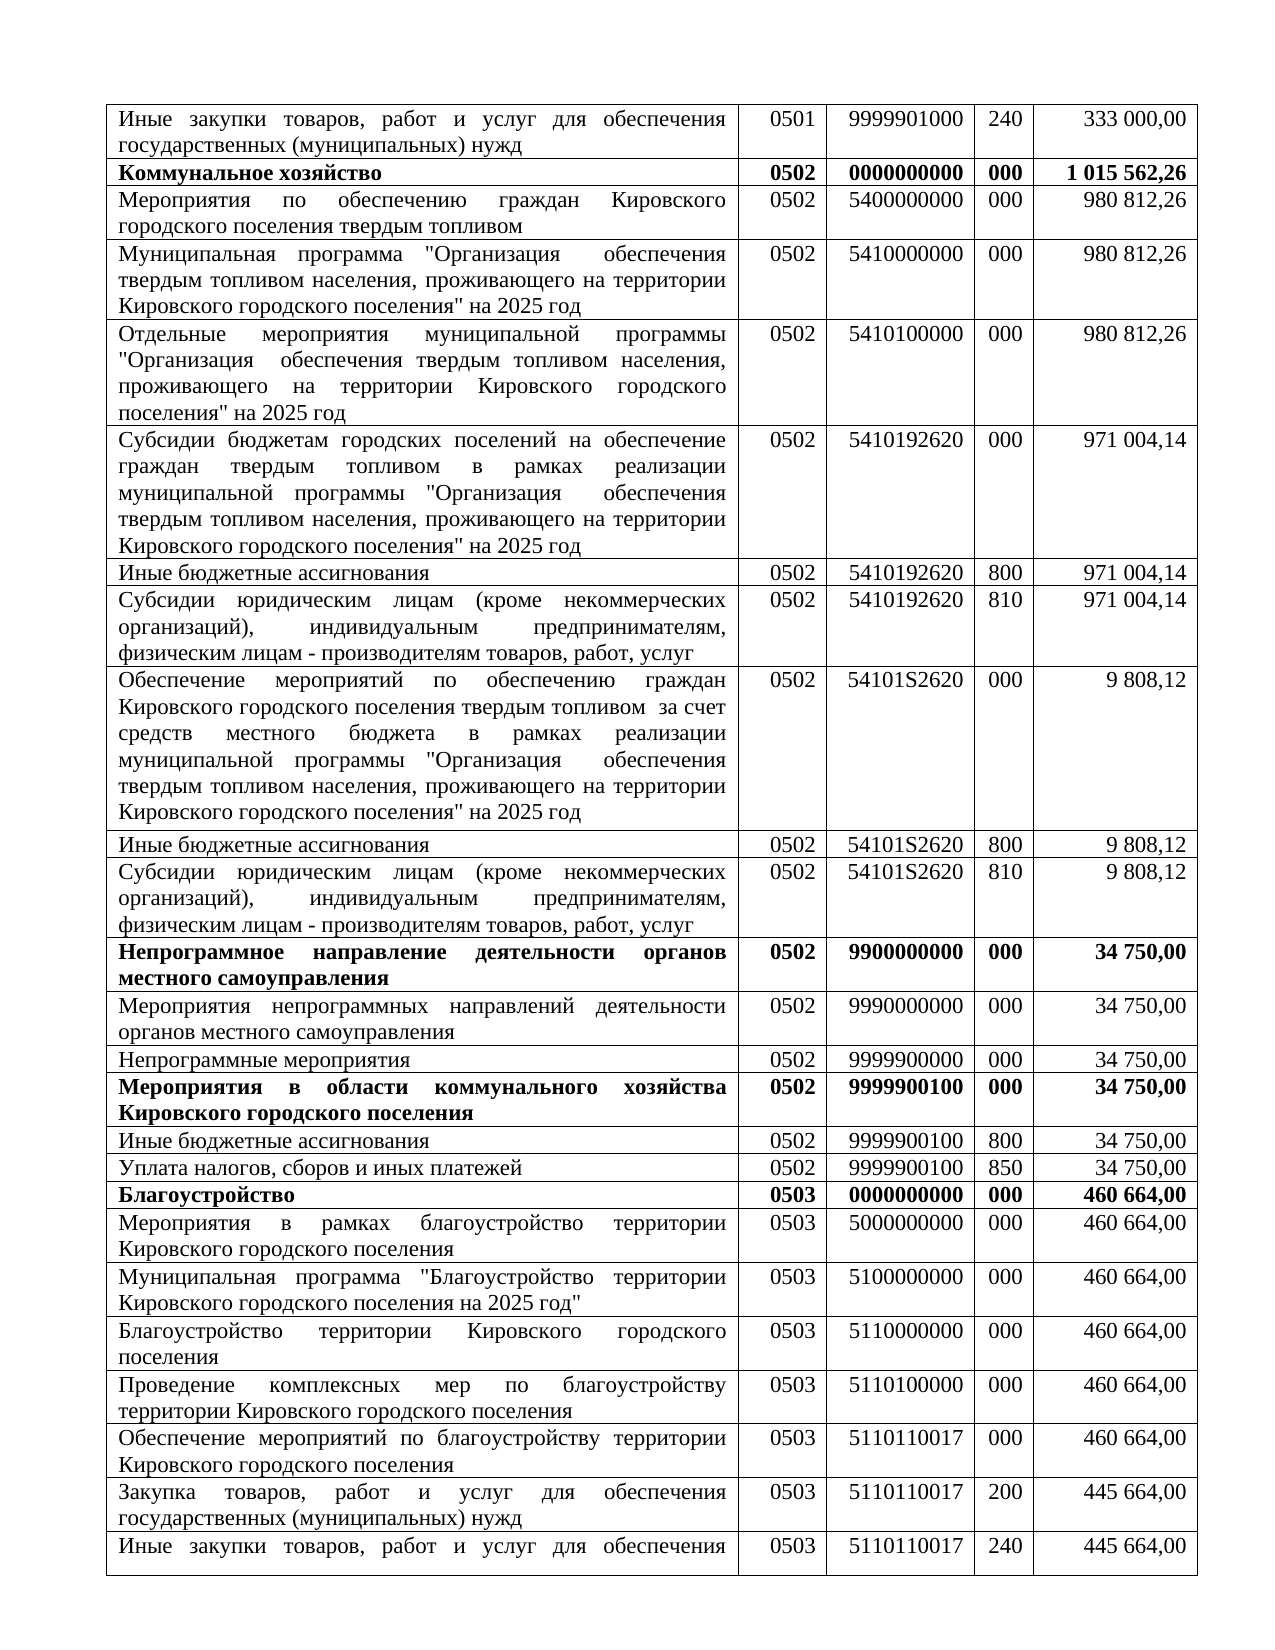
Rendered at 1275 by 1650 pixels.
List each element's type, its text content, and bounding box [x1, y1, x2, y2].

table_cell 000 [975, 240, 1033, 319]
table_cell 000 [975, 1182, 1033, 1208]
table_cell 0502 [739, 667, 826, 829]
table_cell 5410100000 [827, 320, 974, 425]
table_cell 34 750,00 [1034, 1154, 1197, 1181]
table_cell Проведение комплексных мер по благоустройству территории Кировского городского поселения [107, 1371, 738, 1423]
table_cell 54101S2620 [827, 858, 974, 937]
table_cell 0502 [739, 858, 826, 937]
table_cell 0502 [739, 159, 826, 185]
table_cell 34 750,00 [1034, 1073, 1197, 1126]
table_cell 9999900100 [827, 1127, 974, 1153]
table_cell 9999900100 [827, 1154, 974, 1181]
table_cell 0501 [739, 105, 826, 157]
table_cell 980 812,26 [1034, 240, 1197, 319]
table_cell 445 664,00 [1034, 1478, 1197, 1531]
table_cell Муниципальная программа "Организация обеспечения твердым топливом населения, проживающего на территории Кировского городского поселения" на 2025 год [107, 240, 738, 319]
table_cell Муниципальная программа "Благоустройство территории Кировского городского поселения на 2025 год" [107, 1263, 738, 1316]
table_cell 0502 [739, 186, 826, 239]
table_cell 5410192620 [827, 559, 974, 585]
table_cell 5110000000 [827, 1317, 974, 1369]
table_cell 971 004,14 [1034, 559, 1197, 585]
table_cell 5110110017 [827, 1478, 974, 1531]
table_cell 000 [975, 1209, 1033, 1262]
table_cell 971 004,14 [1034, 426, 1197, 558]
table_cell 0502 [739, 559, 826, 585]
table_cell 000 [975, 320, 1033, 425]
table_cell 0503 [739, 1209, 826, 1262]
table_cell Мероприятия в рамках благоустройство территории Кировского городского поселения [107, 1209, 738, 1262]
table_cell 000 [975, 938, 1033, 991]
table_cell 800 [975, 559, 1033, 585]
table_cell 9999900100 [827, 1073, 974, 1126]
table_cell 460 664,00 [1034, 1424, 1197, 1477]
table_cell 810 [975, 858, 1033, 937]
table_cell 34 750,00 [1034, 992, 1197, 1044]
table_cell 0502 [739, 426, 826, 558]
table_cell Уплата налогов, сборов и иных платежей [107, 1154, 738, 1181]
table_cell 000 [975, 1371, 1033, 1423]
table_cell 9999900000 [827, 1046, 974, 1072]
table_cell 0502 [739, 992, 826, 1044]
table_cell 54101S2620 [827, 667, 974, 829]
table_cell 5100000000 [827, 1263, 974, 1316]
table_cell 9900000000 [827, 938, 974, 991]
table_cell 54101S2620 [827, 831, 974, 857]
table_cell 0000000000 [827, 1182, 974, 1208]
table_cell 980 812,26 [1034, 320, 1197, 425]
table_cell 5000000000 [827, 1209, 974, 1262]
table_cell 333 000,00 [1034, 105, 1197, 157]
table_cell 9 808,12 [1034, 667, 1197, 829]
table_cell 980 812,26 [1034, 186, 1197, 239]
table_cell 9990000000 [827, 992, 974, 1044]
table_cell Закупка товаров, работ и услуг для обеспечения государственных (муниципальных) нужд [107, 1478, 738, 1531]
table_cell Иные бюджетные ассигнования [107, 559, 738, 585]
table_cell 9999901000 [827, 105, 974, 157]
table_cell 000 [975, 1424, 1033, 1477]
table_cell 460 664,00 [1034, 1317, 1197, 1369]
table_cell Субсидии бюджетам городских поселений на обеспечение граждан твердым топливом в рамках реализации муниципальной программы "Организация обеспечения твердым топливом населения, проживающего на территории Кировского городского поселения" на 2025 год [107, 426, 738, 558]
table_cell 34 750,00 [1034, 1127, 1197, 1153]
table_cell Субсидии юридическим лицам (кроме некоммерческих организаций), индивидуальным предпринимателям, физическим лицам - производителям товаров, работ, услуг [107, 586, 738, 666]
table_cell 000 [975, 426, 1033, 558]
table_cell 9 808,12 [1034, 858, 1197, 937]
table_cell 850 [975, 1154, 1033, 1181]
table_cell 0502 [739, 831, 826, 857]
table_cell 0502 [739, 1046, 826, 1072]
table_cell Непрограммное направление деятельности органов местного самоуправления [107, 938, 738, 991]
table_cell 34 750,00 [1034, 938, 1197, 991]
table_cell 445 664,00 [1034, 1532, 1197, 1575]
table_cell 0502 [739, 320, 826, 425]
table_cell 460 664,00 [1034, 1371, 1197, 1423]
table_cell Мероприятия в области коммунального хозяйства Кировского городского поселения [107, 1073, 738, 1126]
table_cell 0503 [739, 1532, 826, 1575]
table_cell 240 [975, 1532, 1033, 1575]
table_cell 000 [975, 159, 1033, 185]
table_cell 0503 [739, 1371, 826, 1423]
table_cell 0503 [739, 1317, 826, 1369]
table_cell 000 [975, 1317, 1033, 1369]
table_cell Мероприятия по обеспечению граждан Кировского городского поселения твердым топливом [107, 186, 738, 239]
table_cell 5410192620 [827, 586, 974, 666]
table_cell 0502 [739, 1127, 826, 1153]
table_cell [107, 1532, 738, 1575]
table_cell 5110100000 [827, 1371, 974, 1423]
table_cell 800 [975, 1127, 1033, 1153]
table_cell 810 [975, 586, 1033, 666]
table_cell 0502 [739, 1154, 826, 1181]
table_cell 000 [975, 992, 1033, 1044]
table_cell 000 [975, 1073, 1033, 1126]
table_cell Иные закупки товаров, работ и услуг для обеспечения государственных (муниципальных) нужд [107, 105, 738, 157]
table_cell 1 015 562,26 [1034, 159, 1197, 185]
table_cell 000 [975, 186, 1033, 239]
table_cell 240 [975, 105, 1033, 157]
table_cell Благоустройство [107, 1182, 738, 1208]
table_cell 460 664,00 [1034, 1209, 1197, 1262]
table_cell Отдельные мероприятия муниципальной программы "Организация обеспечения твердым топливом населения, проживающего на территории Кировского городского поселения" на 2025 год [107, 320, 738, 425]
table_cell 800 [975, 831, 1033, 857]
table_cell 0503 [739, 1263, 826, 1316]
table_cell 000 [975, 1046, 1033, 1072]
table_cell 0502 [739, 1073, 826, 1126]
table_cell 460 664,00 [1034, 1182, 1197, 1208]
table_cell 5110110017 [827, 1532, 974, 1575]
table_cell Благоустройство территории Кировского городского поселения [107, 1317, 738, 1369]
table_cell Обеспечение мероприятий по благоустройству территории Кировского городского поселения [107, 1424, 738, 1477]
table_cell Непрограммные мероприятия [107, 1046, 738, 1072]
table_cell 5410192620 [827, 426, 974, 558]
table_cell 5110110017 [827, 1424, 974, 1477]
table_cell Иные бюджетные ассигнования [107, 831, 738, 857]
table_cell 000 [975, 667, 1033, 829]
table_cell 000 [975, 1263, 1033, 1316]
table_cell Мероприятия непрограммных направлений деятельности органов местного самоуправления [107, 992, 738, 1044]
table_cell 971 004,14 [1034, 586, 1197, 666]
table_cell 0503 [739, 1478, 826, 1531]
table_cell 34 750,00 [1034, 1046, 1197, 1072]
table_cell Иные бюджетные ассигнования [107, 1127, 738, 1153]
table_cell 5410000000 [827, 240, 974, 319]
table_cell 0502 [739, 240, 826, 319]
table_cell Коммунальное хозяйство [107, 159, 738, 185]
table_cell Субсидии юридическим лицам (кроме некоммерческих организаций), индивидуальным предпринимателям, физическим лицам - производителям товаров, работ, услуг [107, 858, 738, 937]
table_cell 9 808,12 [1034, 831, 1197, 857]
table_cell 5400000000 [827, 186, 974, 239]
table_cell 0000000000 [827, 159, 974, 185]
table_cell 0502 [739, 938, 826, 991]
table_cell 460 664,00 [1034, 1263, 1197, 1316]
table_cell 0503 [739, 1182, 826, 1208]
table_cell 0503 [739, 1424, 826, 1477]
table_cell 0502 [739, 586, 826, 666]
table_cell Обеспечение мероприятий по обеспечению граждан Кировского городского поселения твердым топливом за счет средств местного бюджета в рамках реализации муниципальной программы "Организация обеспечения твердым топливом населения, проживающего на территории Кировского городского поселения" на 2025 год [107, 667, 738, 829]
table_cell 200 [975, 1478, 1033, 1531]
